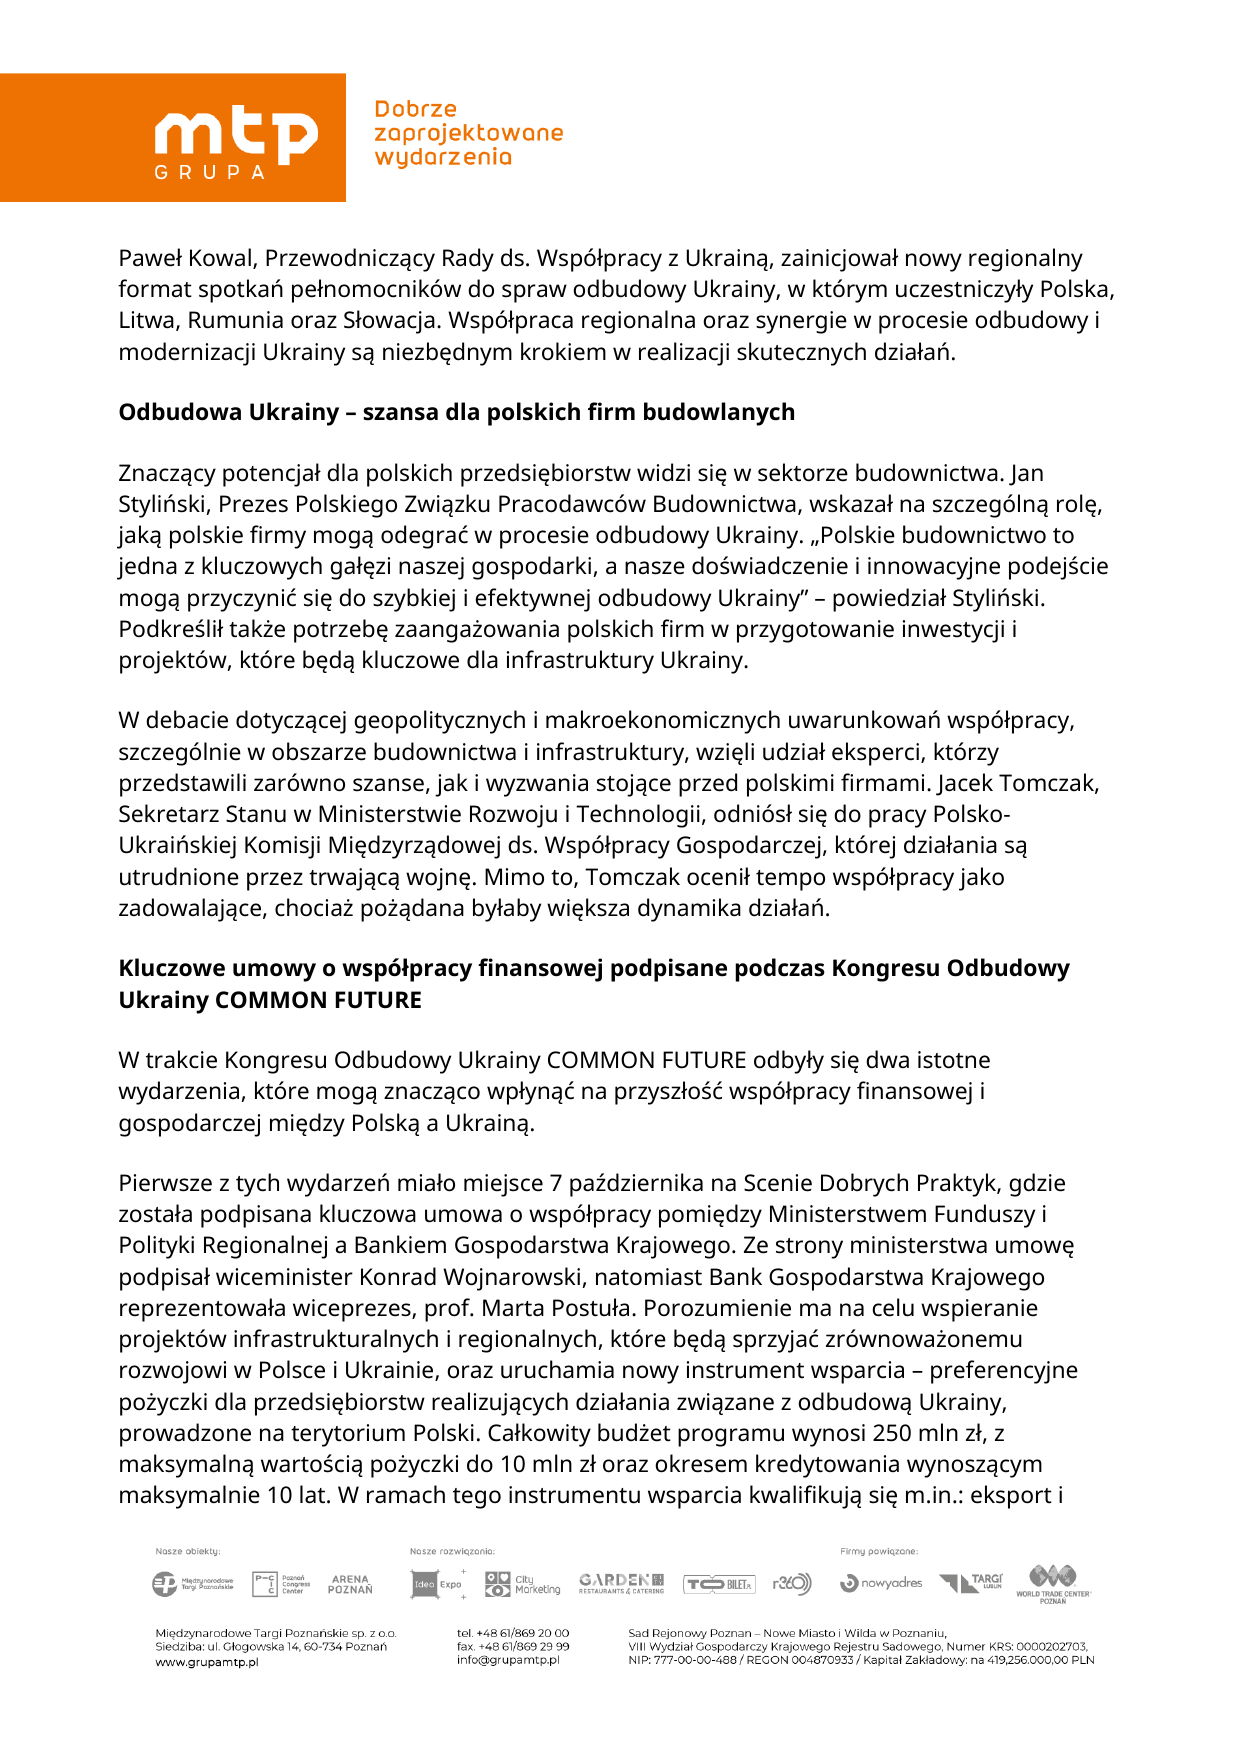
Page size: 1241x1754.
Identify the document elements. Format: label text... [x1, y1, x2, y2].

text Odbudowa Ukrainy – szansa dla polskich firm budowlanych [118, 396, 1122, 427]
text Znaczący potencjał dla polskich przedsiębiorstw widzi się w sektorze budownictwa. Jan Styliński, Prezes Polskiego Związku Pracodawców Budownictwa, wskazał na szczególną rolę, jaką polskie firmy mogą odegrać w procesie odbudowy Ukrainy. „Polskie budownictwo to jedna z kluczowych gałęzi naszej gospodarki, a nasze doświadczenie i innowacyjne podejście mogą przyczynić się do szybkiej i efektywnej odbudowy Ukrainy” – powiedział Styliński. Podkreślił także potrzebę zaangażowania polskich firm w przygotowanie inwestycji i projektów, które będą kluczowe dla infrastruktury Ukrainy. [118, 457, 1122, 675]
text W debacie dotyczącej geopolitycznych i makroekonomicznych uwarunkowań współpracy, szczególnie w obszarze budownictwa i infrastruktury, wzięli udział eksperci, którzy przedstawili zarówno szanse, jak i wyzwania stojące przed polskimi firmami. Jacek Tomczak, Sekretarz Stanu w Ministerstwie Rozwoju i Technologii, odniósł się do pracy Polsko-Ukraińskiej Komisji Międzyrządowej ds. Współpracy Gospodarczej, której działania są utrudnione przez trwającą wojnę. Mimo to, Tomczak ocenił tempo współpracy jako zadowalające, chociaż pożądana byłaby większa dynamika działań. [118, 704, 1122, 923]
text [118, 1167, 1122, 1511]
text W trakcie Kongresu Odbudowy Ukrainy COMMON FUTURE odbyły się dwa istotne wydarzenia, które mogą znacząco wpłynąć na przyszłość współpracy finansowej i gospodarczej między Polską a Ukrainą. [118, 1044, 1122, 1138]
text Paweł Kowal, Przewodniczący Rady ds. Współpracy z Ukrainą, zainicjował nowy regionalny format spotkań pełnomocników do spraw odbudowy Ukrainy, w którym uczestniczyły Polska, Litwa, Rumunia oraz Słowacja. Współpraca regionalna oraz synergie w procesie odbudowy i modernizacji Ukrainy są niezbędnym krokiem w realizacji skutecznych działań. [118, 242, 1122, 367]
text Kluczowe umowy o współpracy finansowej podpisane podczas Kongresu Odbudowy Ukrainy COMMON FUTURE [118, 952, 1122, 1015]
picture [0, 0, 1237, 1750]
